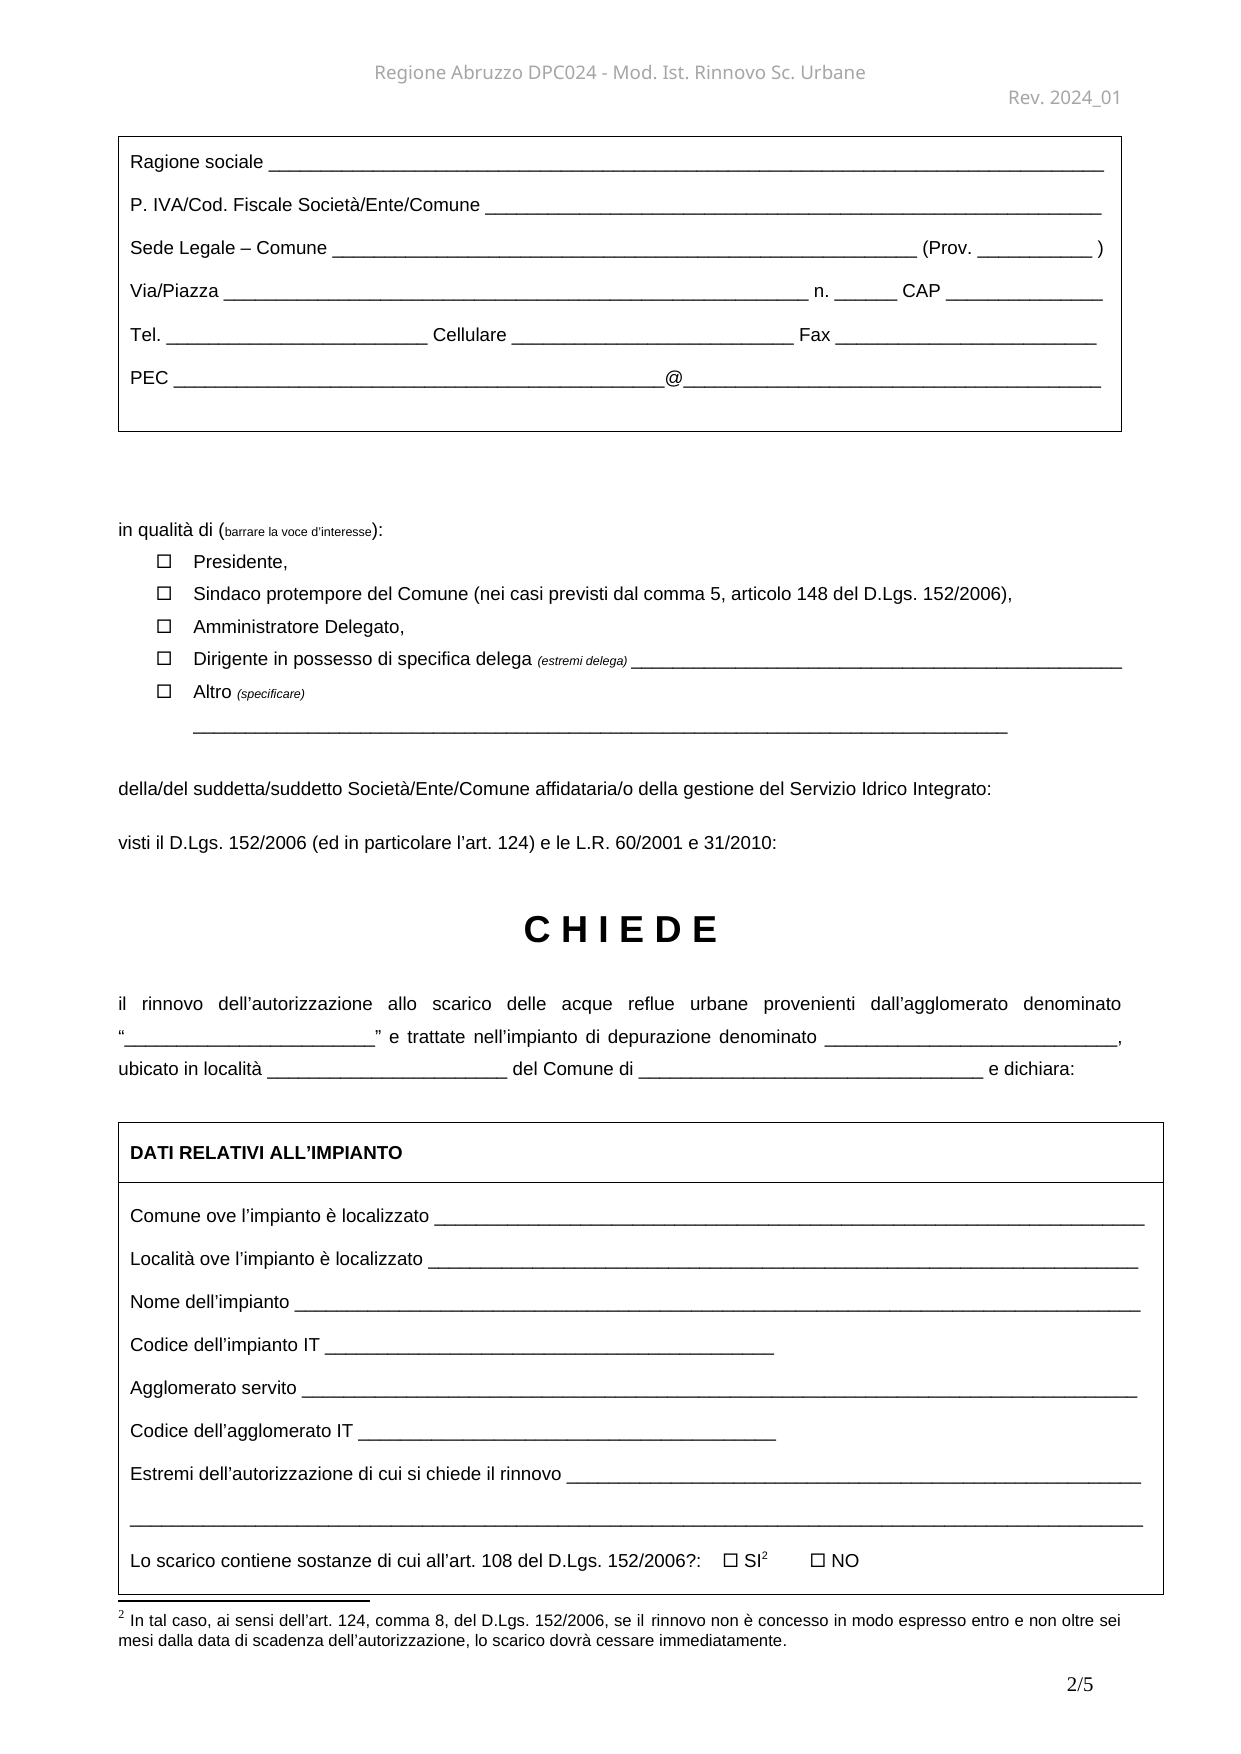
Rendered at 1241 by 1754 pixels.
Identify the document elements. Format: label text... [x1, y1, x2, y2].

text della/del suddetta/suddetto Società/Ente/Comune affidataria/o della gestione del Servizio Idrico Integrato: [118, 778, 1122, 799]
list Sindaco protempore del Comune (nei casi previsti dal comma 5, articolo 148 del D.Lgs. 152/2006), [156, 583, 1122, 605]
list Presidente, [156, 551, 1122, 572]
table_header Dati relativi all’IMPIANTO [119, 1123, 1163, 1182]
list Dirigente in possesso di specifica delega (estremi delega) _______________________________________________ [156, 648, 1122, 670]
text visti il D.Lgs. 152/2006 (ed in particolare l’art. 124) e le L.R. 60/2001 e 31/2010: [118, 831, 1122, 853]
table_cell Comune ove l’impianto è localizzato ____________________________________________________________________ Località ove l’impianto è localizzato ____________________________________________________________________ Nome dell’impianto _________________________________________________________________________________ Codice dell’impianto IT ___________________________________________ Agglomerato servito ________________________________________________________________________________ Codice dell’agglomerato IT ________________________________________ Estremi dell’autorizzazione di cui si chiede il rinnovo _______________________________________________________ _________________________________________________________________________________________________ Lo scarico contiene sostanze di cui all’art. 108 del D.Lgs. 152/2006?: SI NO [119, 1183, 1163, 1594]
text in qualità di (barrare la voce d’interesse): [118, 518, 1122, 540]
text C H I E D E [118, 907, 1122, 950]
table_header Ragione sociale ________________________________________________________________________________ P. IVA/Cod. Fiscale Società/Ente/Comune ___________________________________________________________ Sede Legale – Comune ________________________________________________________ (Prov. ___________ ) Via/Piazza ________________________________________________________ n. ______ CAP _______________ Tel. _________________________ Cellulare ___________________________ Fax _________________________ PEC _______________________________________________@________________________________________ [119, 137, 1121, 431]
text il rinnovo dell’autorizzazione allo scarico delle acque reflue urbane provenienti dall’agglomerato denominato “________________________” e trattate nell’impianto di depurazione denominato ____________________________, ubicato in località _______________________ del Comune di _________________________________ e dichiara: [118, 993, 1122, 1079]
list Amministratore Delegato, [156, 616, 1122, 637]
list Altro (specificare) ______________________________________________________________________________ [156, 681, 1122, 734]
